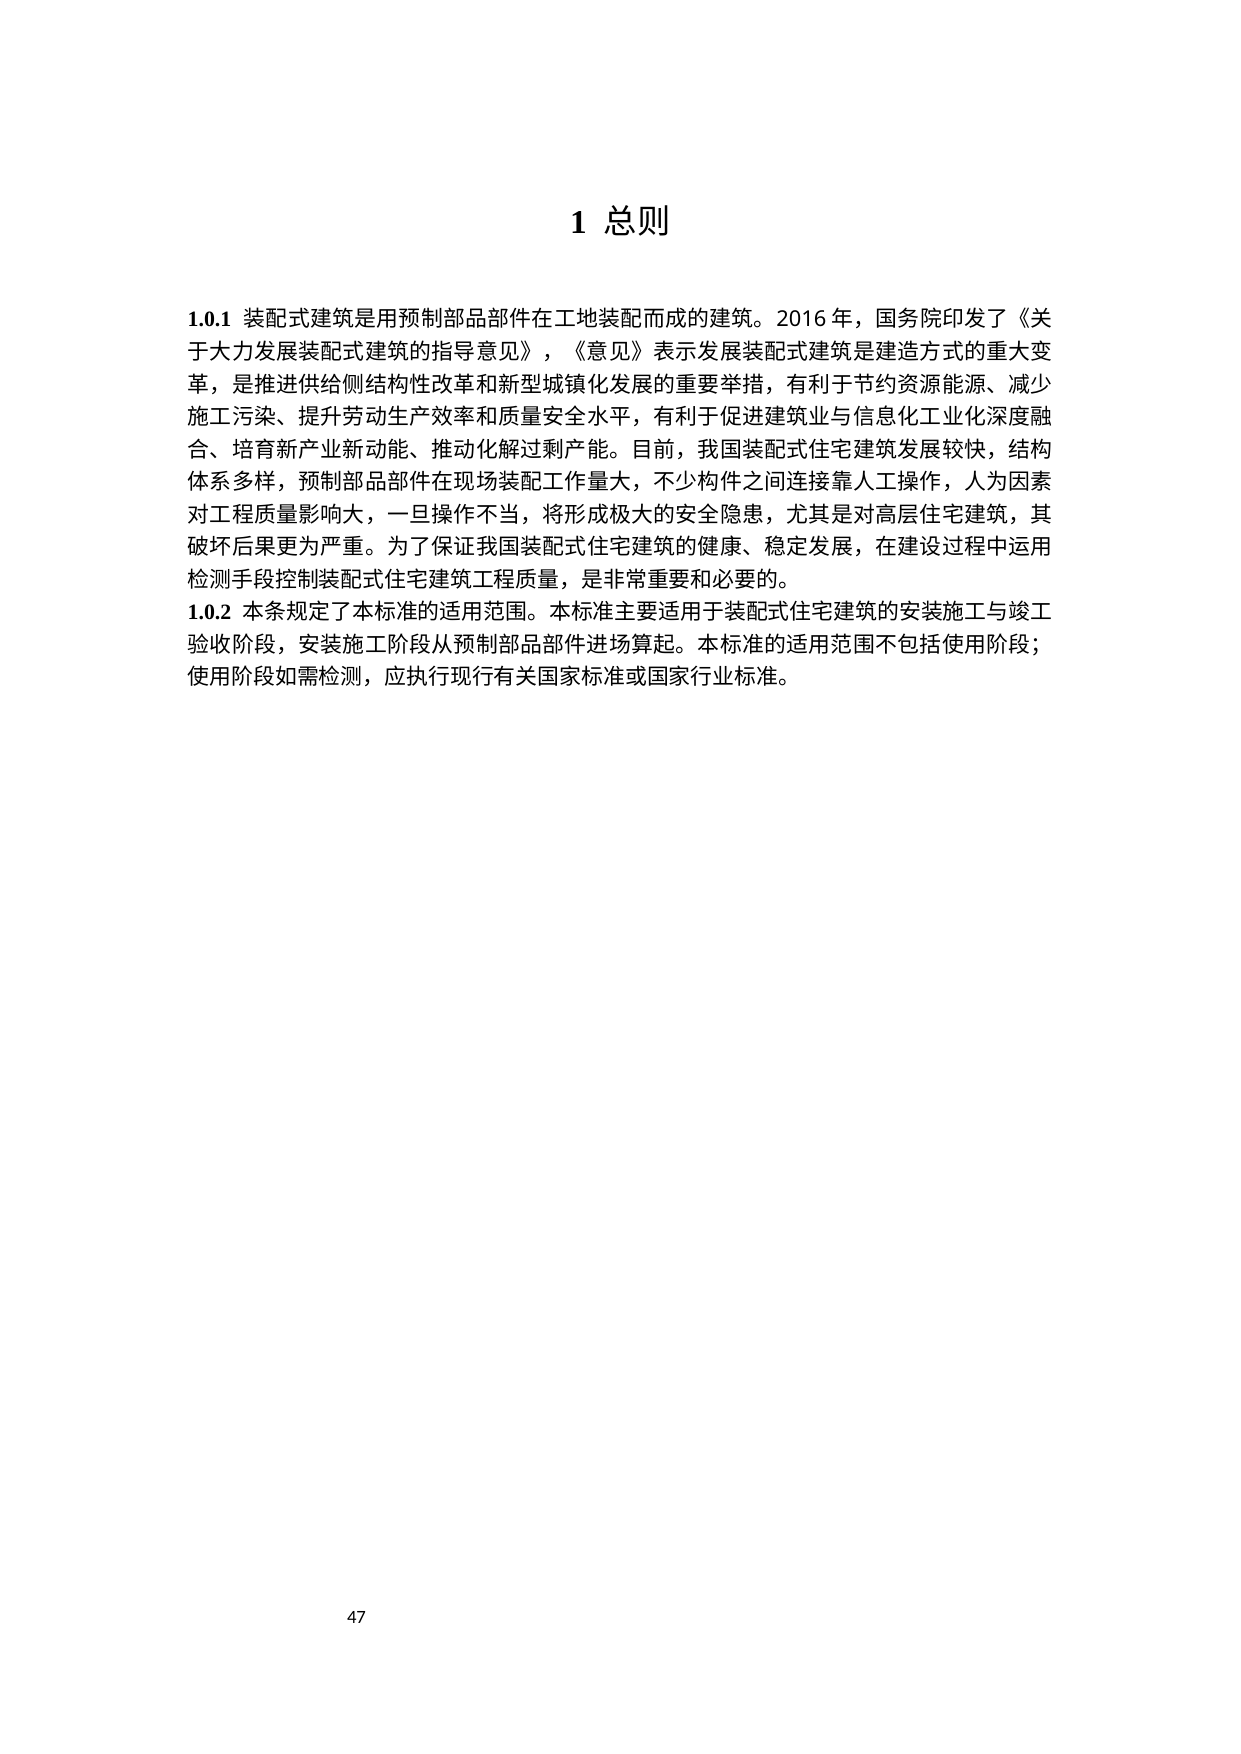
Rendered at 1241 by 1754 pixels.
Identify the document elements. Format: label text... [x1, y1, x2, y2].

text 1.0.1 装配式建筑是用预制部品部件在工地装配而成的建筑。2016年，国务院印发了《关于大力发展装配式建筑的指导意见》，《意见》表示发展装配式建筑是建造方式的重大变革，是推进供给侧结构性改革和新型城镇化发展的重要举措，有利于节约资源能源、减少施工污染、提升劳动生产效率和质量安全水平，有利于促进建筑业与信息化工业化深度融合、培育新产业新动能、推动化解过剩产能。目前，我国装配式住宅建筑发展较快，结构体系多样，预制部品部件在现场装配工作量大，不少构件之间连接靠人工操作，人为因素对工程质量影响大，一旦操作不当，将形成极大的安全隐患，尤其是对高层住宅建筑，其破坏后果更为严重。为了保证我国装配式住宅建筑的健康、稳定发展，在建设过程中运用检测手段控制装配式住宅建筑工程质量，是非常重要和必要的。 [187, 301, 1053, 594]
text 1.0.2 本条规定了本标准的适用范围。本标准主要适用于装配式住宅建筑的安装施工与竣工验收阶段，安装施工阶段从预制部品部件进场算起。本标准的适用范围不包括使用阶段；使用阶段如需检测，应执行现行有关国家标准或国家行业标准。 [187, 594, 1053, 691]
text 1 总则 [187, 187, 1053, 252]
